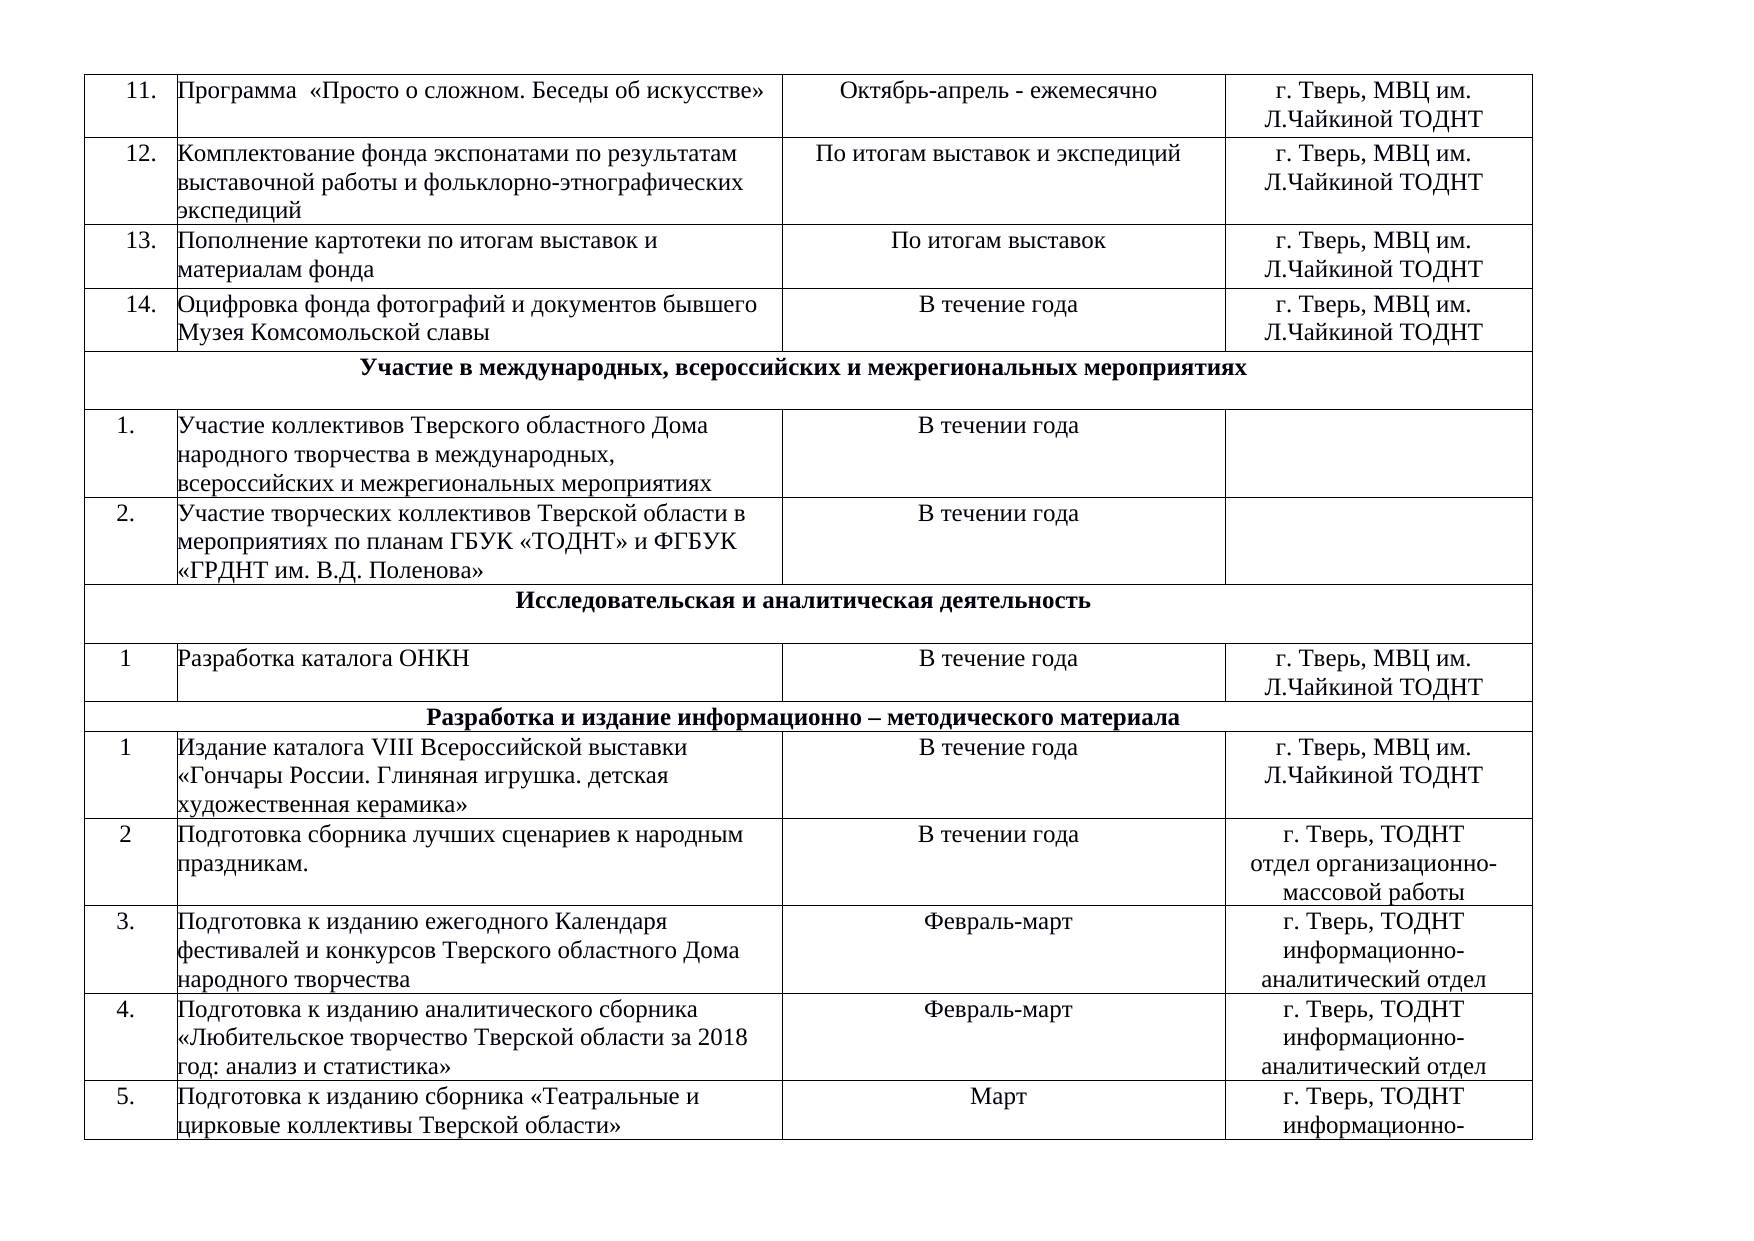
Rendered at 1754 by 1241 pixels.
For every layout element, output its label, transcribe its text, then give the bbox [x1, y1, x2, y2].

table_cell г. Тверь, МВЦ им. Л.Чайкиной ТОДНТ [1226, 644, 1532, 701]
table_cell Февраль-март [783, 906, 1225, 993]
table_cell 1 [85, 732, 177, 818]
table_cell В течение года [783, 289, 1225, 351]
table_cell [1226, 75, 1532, 137]
table_cell В течении года [783, 498, 1225, 584]
table_cell Исследовательская и аналитическая деятельность [85, 585, 1532, 642]
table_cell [1226, 994, 1532, 1080]
table_cell Разработка и издание информационно – методического материала [85, 702, 1532, 731]
table_cell [1226, 410, 1532, 497]
table_cell [85, 289, 177, 351]
table_cell В течении года [783, 819, 1225, 905]
table_cell г. Тверь, ТОДНТ отдел организационно-массовой работы [1226, 819, 1532, 905]
table_cell Комплектование фонда экспонатами по результатам выставочной работы и фольклорно-этнографических экспедиций [178, 138, 782, 224]
table_cell 1 [85, 644, 177, 701]
table_cell [1226, 498, 1532, 584]
table_cell 2 [85, 819, 177, 905]
table_cell В течении года [783, 410, 1225, 497]
table_cell Октябрь-апрель - ежемесячно [783, 75, 1225, 137]
table_cell Февраль-март [783, 994, 1225, 1080]
table_cell Издание каталога VIII Всероссийской выставки «Гончары России. Глиняная игрушка. детская художественная керамика» [178, 732, 782, 818]
table_cell г. Тверь, МВЦ им. Л.Чайкиной ТОДНТ [1226, 289, 1532, 351]
table_cell Пополнение картотеки по итогам выставок и материалам фонда [178, 225, 782, 288]
table_cell В течение года [783, 732, 1225, 818]
table_cell Оцифровка фонда фотографий и документов бывшего Музея Комсомольской славы [178, 289, 782, 351]
table_cell Разработка каталога ОНКН [178, 644, 782, 701]
table_cell [85, 225, 177, 288]
table_cell Март [783, 1081, 1225, 1138]
table_cell 1. [85, 410, 177, 497]
table_cell Подготовка к изданию аналитического сборника «Любительское творчество Тверской области за 2018 год: анализ и статистика» [178, 994, 782, 1080]
table_cell 3. [85, 906, 177, 993]
table_cell Участие творческих коллективов Тверской области в мероприятиях по планам ГБУК «ТОДНТ» и ФГБУК «ГРДНТ им. В.Д. Поленова» [178, 498, 782, 584]
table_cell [178, 1081, 782, 1138]
table_cell Подготовка к изданию ежегодного Календаря фестивалей и конкурсов Тверского областного Дома народного творчества [178, 906, 782, 993]
table_cell Подготовка сборника лучших сценариев к народным праздникам. [178, 819, 782, 905]
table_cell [1226, 1081, 1532, 1138]
table_cell Участие коллективов Тверского областного Дома народного творчества в международных, всероссийских и межрегиональных мероприятиях [178, 410, 782, 497]
table_cell г. Тверь, МВЦ им. Л.Чайкиной ТОДНТ [1226, 225, 1532, 288]
table_cell Программа «Просто о сложном. Беседы об искусстве» [178, 75, 782, 137]
table_cell 5. [85, 1081, 177, 1138]
table_cell 4. [85, 994, 177, 1080]
table_cell [85, 75, 177, 137]
table_cell Участие в международных, всероссийских и межрегиональных мероприятиях [85, 352, 1532, 409]
table_cell [85, 138, 177, 224]
table_cell 2. [85, 498, 177, 584]
table_cell г. Тверь, ТОДНТ информационно-аналитический отдел [1226, 906, 1532, 993]
table_cell В течение года [783, 644, 1225, 701]
table_cell г. Тверь, МВЦ им. Л.Чайкиной ТОДНТ [1226, 732, 1532, 818]
table_cell По итогам выставок [783, 225, 1225, 288]
table_cell По итогам выставок и экспедиций [783, 138, 1225, 224]
table_cell г. Тверь, МВЦ им. Л.Чайкиной ТОДНТ [1226, 138, 1532, 224]
